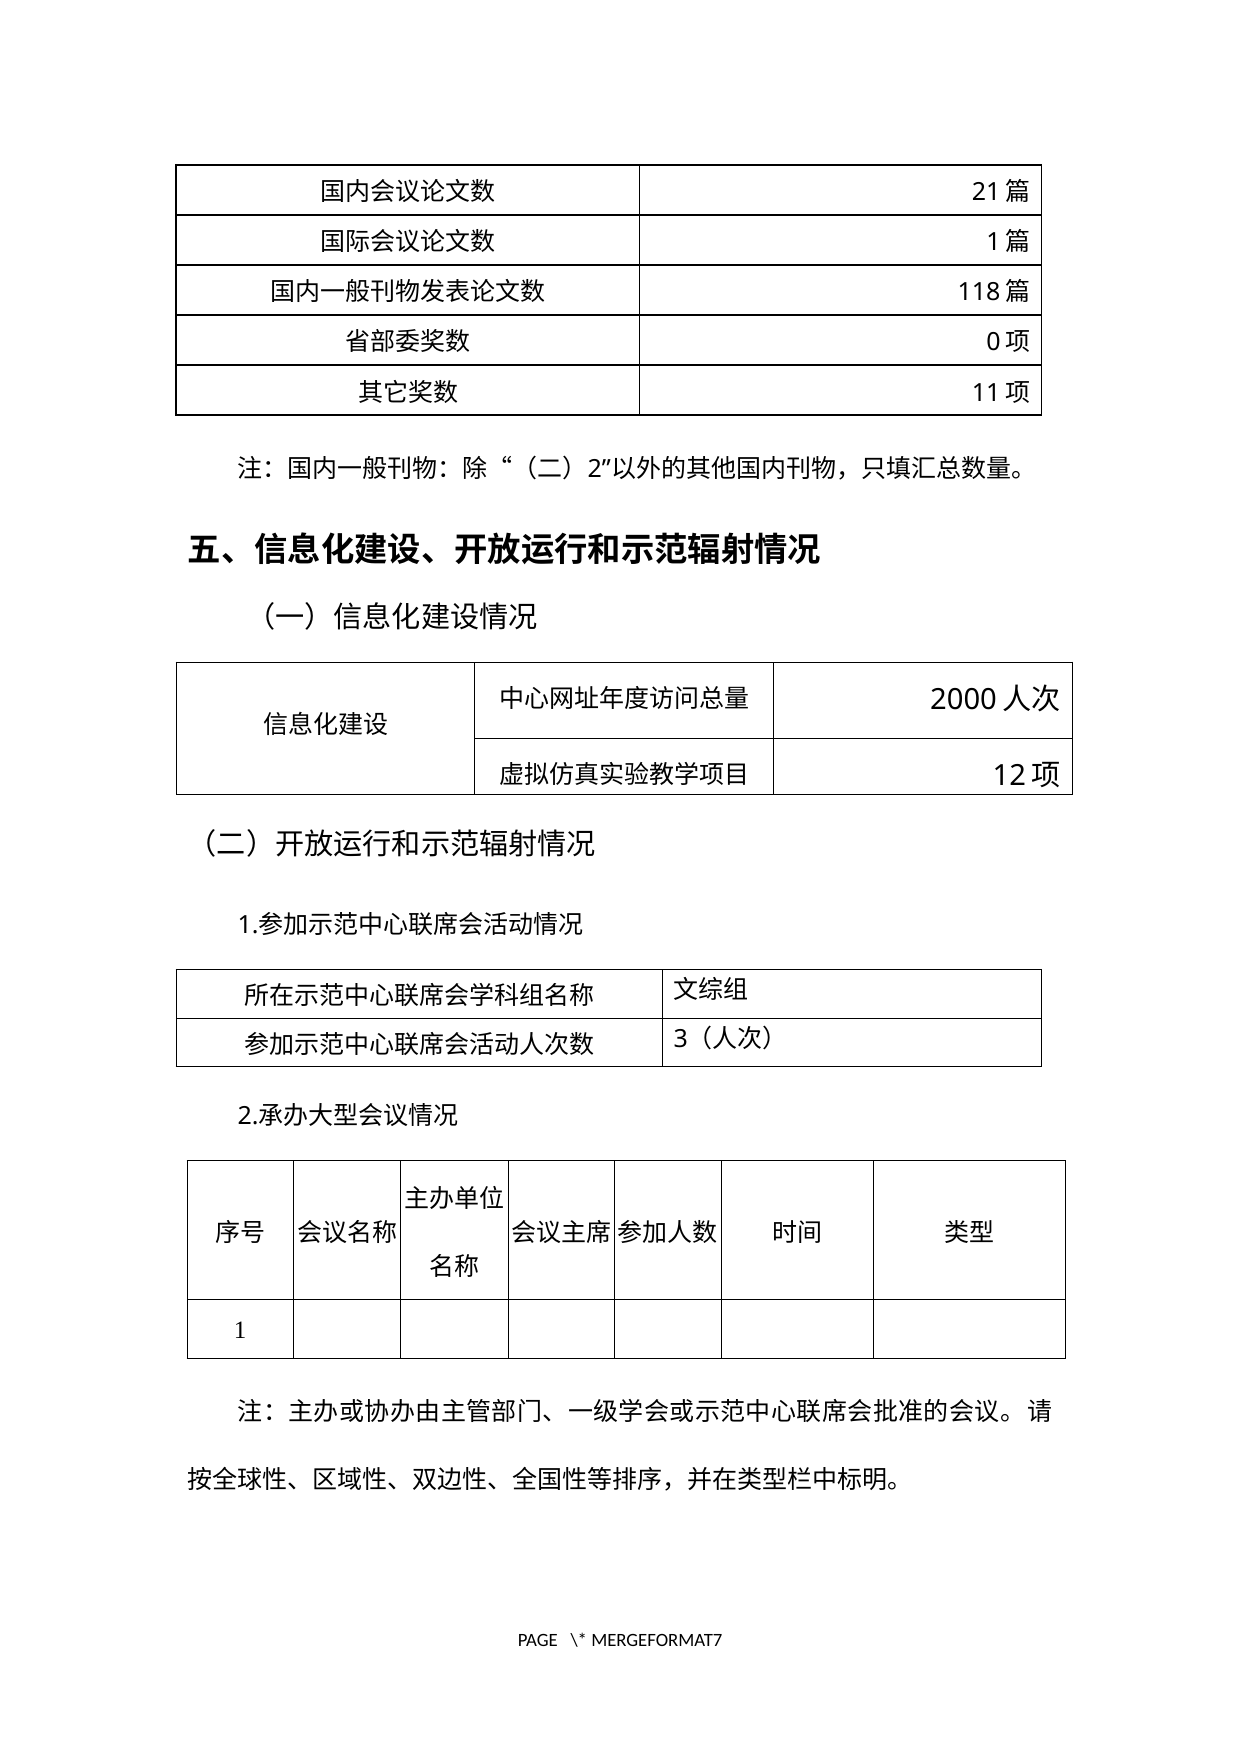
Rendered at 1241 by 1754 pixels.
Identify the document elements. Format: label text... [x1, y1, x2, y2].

table_cell [874, 1300, 1065, 1358]
table_header 所在示范中心联席会学科组名称 [177, 970, 662, 1017]
table_cell 21篇 [640, 166, 1041, 214]
text 注：主办或协办由主管部门、一级学会或示范中心联席会批准的会议。请按全球性、区域性、双边性、全国性等排序，并在类型栏中标明。 [187, 1376, 1053, 1512]
table_header 信息化建设 [177, 663, 474, 794]
table_cell 参加示范中心联席会活动人次数 [177, 1019, 662, 1066]
table_cell [509, 1300, 614, 1358]
table_cell 1篇 [640, 216, 1041, 264]
table_cell [294, 1300, 400, 1358]
table_header 主办单位名称 [401, 1161, 508, 1298]
text 2.承办大型会议情况 [187, 1079, 1053, 1147]
table_header 中心网址年度访问总量 [475, 663, 773, 738]
table_cell 国内会议论文数 [177, 166, 639, 214]
table_header 序号 [188, 1161, 293, 1298]
table_cell 118篇 [640, 266, 1041, 314]
table_cell 国内一般刊物发表论文数 [177, 266, 639, 314]
text （二）开放运行和示范辐射情况 [187, 808, 1053, 876]
table_cell [615, 1300, 721, 1358]
table_cell 11项 [640, 366, 1041, 414]
table_header 2000人次 [774, 663, 1072, 738]
table_header 会议名称 [294, 1161, 400, 1298]
table_cell 0项 [640, 316, 1041, 364]
table_header 时间 [722, 1161, 873, 1298]
table_header 文综组 [663, 970, 1041, 1017]
table_cell 12项 [774, 739, 1072, 794]
table_cell 其它奖数 [177, 366, 639, 414]
text 1.参加示范中心联席会活动情况 [187, 888, 1053, 956]
table_header 类型 [874, 1161, 1065, 1298]
table_cell [401, 1300, 508, 1358]
text 五、信息化建设、开放运行和示范辐射情况 [187, 513, 1053, 581]
text 注：国内一般刊物：除“（二）2”以外的其他国内刊物，只填汇总数量。 [187, 433, 1053, 501]
table_header 参加人数 [615, 1161, 721, 1298]
table_cell [722, 1300, 873, 1358]
table_cell 虚拟仿真实验教学项目 [475, 739, 773, 794]
table_header 会议主席 [509, 1161, 614, 1298]
table_cell 1 [188, 1300, 293, 1358]
table_cell 国际会议论文数 [177, 216, 639, 264]
table_cell 省部委奖数 [177, 316, 639, 364]
text （一）信息化建设情况 [187, 581, 1053, 649]
table_cell 3（人次） [663, 1019, 1041, 1066]
